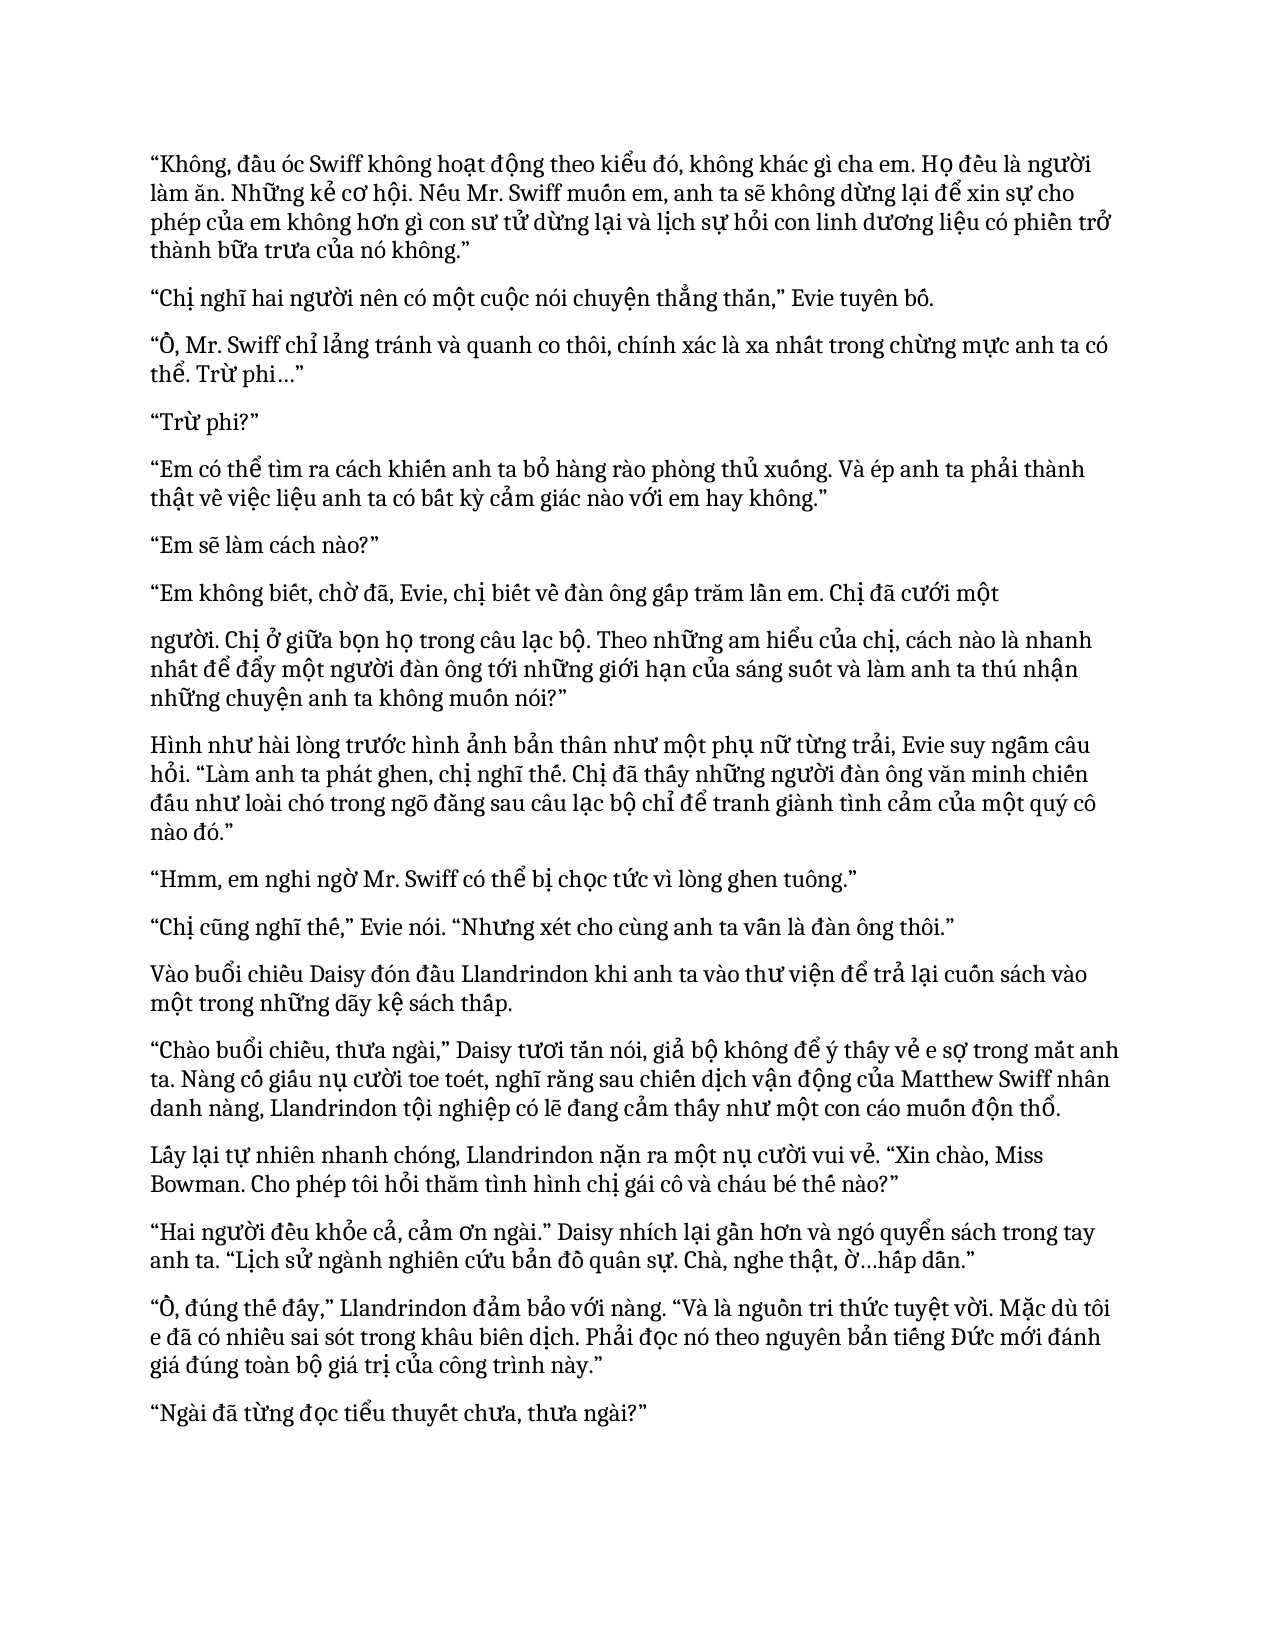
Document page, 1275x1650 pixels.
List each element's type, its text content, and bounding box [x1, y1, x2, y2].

text “Em sẽ làm cách nào?” [150, 531, 1125, 560]
text Lấy lại tự nhiên nhanh chóng, Llandrindon nặn ra một nụ cười vui vẻ. “Xin chào, Miss Bowman. Cho phép tôi hỏi thăm tình hình chị gái cô và cháu bé thế nào?” [150, 1141, 1125, 1199]
text “Chào buổi chiều, thưa ngài,” Daisy tươi tắn nói, giả bộ không để ý thấy vẻ e sợ trong mắt anh ta. Nàng cố giấu nụ cười toe toét, nghĩ rằng sau chiến dịch vận động của Matthew Swiff nhân danh nàng, Llandrindon tội nghiệp có lẽ đang cảm thấy như một con cáo muốn độn thổ. [150, 1036, 1125, 1122]
text Hình như hài lòng trước hình ảnh bản thân như một phụ nữ từng trải, Evie suy ngẫm câu hỏi. “Làm anh ta phát ghen, chị nghĩ thế. Chị đã thấy những người đàn ông văn minh chiến đấu như loài chó trong ngõ đằng sau câu lạc bộ chỉ để tranh giành tình cảm của một quý cô nào đó.” [150, 731, 1125, 846]
text “Không, đầu óc Swiff không hoạt động theo kiểu đó, không khác gì cha em. Họ đều là người làm ăn. Những kẻ cơ hội. Nếu Mr. Swiff muốn em, anh ta sẽ không dừng lại để xin sự cho phép của em không hơn gì con sư tử dừng lại và lịch sự hỏi con linh dương liệu có phiền trở thành bữa trưa của nó không.” [150, 150, 1125, 265]
text “Chị cũng nghĩ thế,” Evie nói. “Nhưng xét cho cùng anh ta vẫn là đàn ông thôi.” [150, 912, 1125, 941]
text Vào buổi chiều Daisy đón đầu Llandrindon khi anh ta vào thư viện để trả lại cuốn sách vào một trong những dãy kệ sách thấp. [150, 960, 1125, 1017]
text “Hai người đều khỏe cả, cảm ơn ngài.” Daisy nhích lại gần hơn và ngó quyển sách trong tay anh ta. “Lịch sử ngành nghiên cứu bản đồ quân sự. Chà, nghe thật, ờ…hấp dẫn.” [150, 1217, 1125, 1275]
text “Ngài đã từng đọc tiểu thuyết chưa, thưa ngài?” [150, 1399, 1125, 1427]
text “Chị nghĩ hai người nên có một cuộc nói chuyện thẳng thắn,” Evie tuyên bố. [150, 284, 1125, 312]
text “Ồ, đúng thế đấy,” Llandrindon đảm bảo với nàng. “Và là nguồn tri thức tuyệt vời. Mặc dù tôi e đã có nhiều sai sót trong khâu biên dịch. Phải đọc nó theo nguyên bản tiếng Đức mới đánh giá đúng toàn bộ giá trị của công trình này.” [150, 1294, 1125, 1380]
text “Em có thể tìm ra cách khiến anh ta bỏ hàng rào phòng thủ xuống. Và ép anh ta phải thành thật về việc liệu anh ta có bất kỳ cảm giác nào với em hay không.” [150, 455, 1125, 512]
text “Em không biết, chờ đã, Evie, chị biết về đàn ông gấp trăm lần em. Chị đã cưới một [150, 579, 1125, 607]
text “Ồ, Mr. Swiff chỉ lảng tránh và quanh co thôi, chính xác là xa nhất trong chừng mực anh ta có thể. Trừ phi…” [150, 331, 1125, 389]
text “Trừ phi?” [150, 407, 1125, 436]
text “Hmm, em nghi ngờ Mr. Swiff có thể bị chọc tức vì lòng ghen tuông.” [150, 865, 1125, 894]
text người. Chị ở giữa bọn họ trong câu lạc bộ. Theo những am hiểu của chị, cách nào là nhanh nhất để đẩy một người đàn ông tới những giới hạn của sáng suốt và làm anh ta thú nhận những chuyện anh ta không muốn nói?” [150, 626, 1125, 712]
